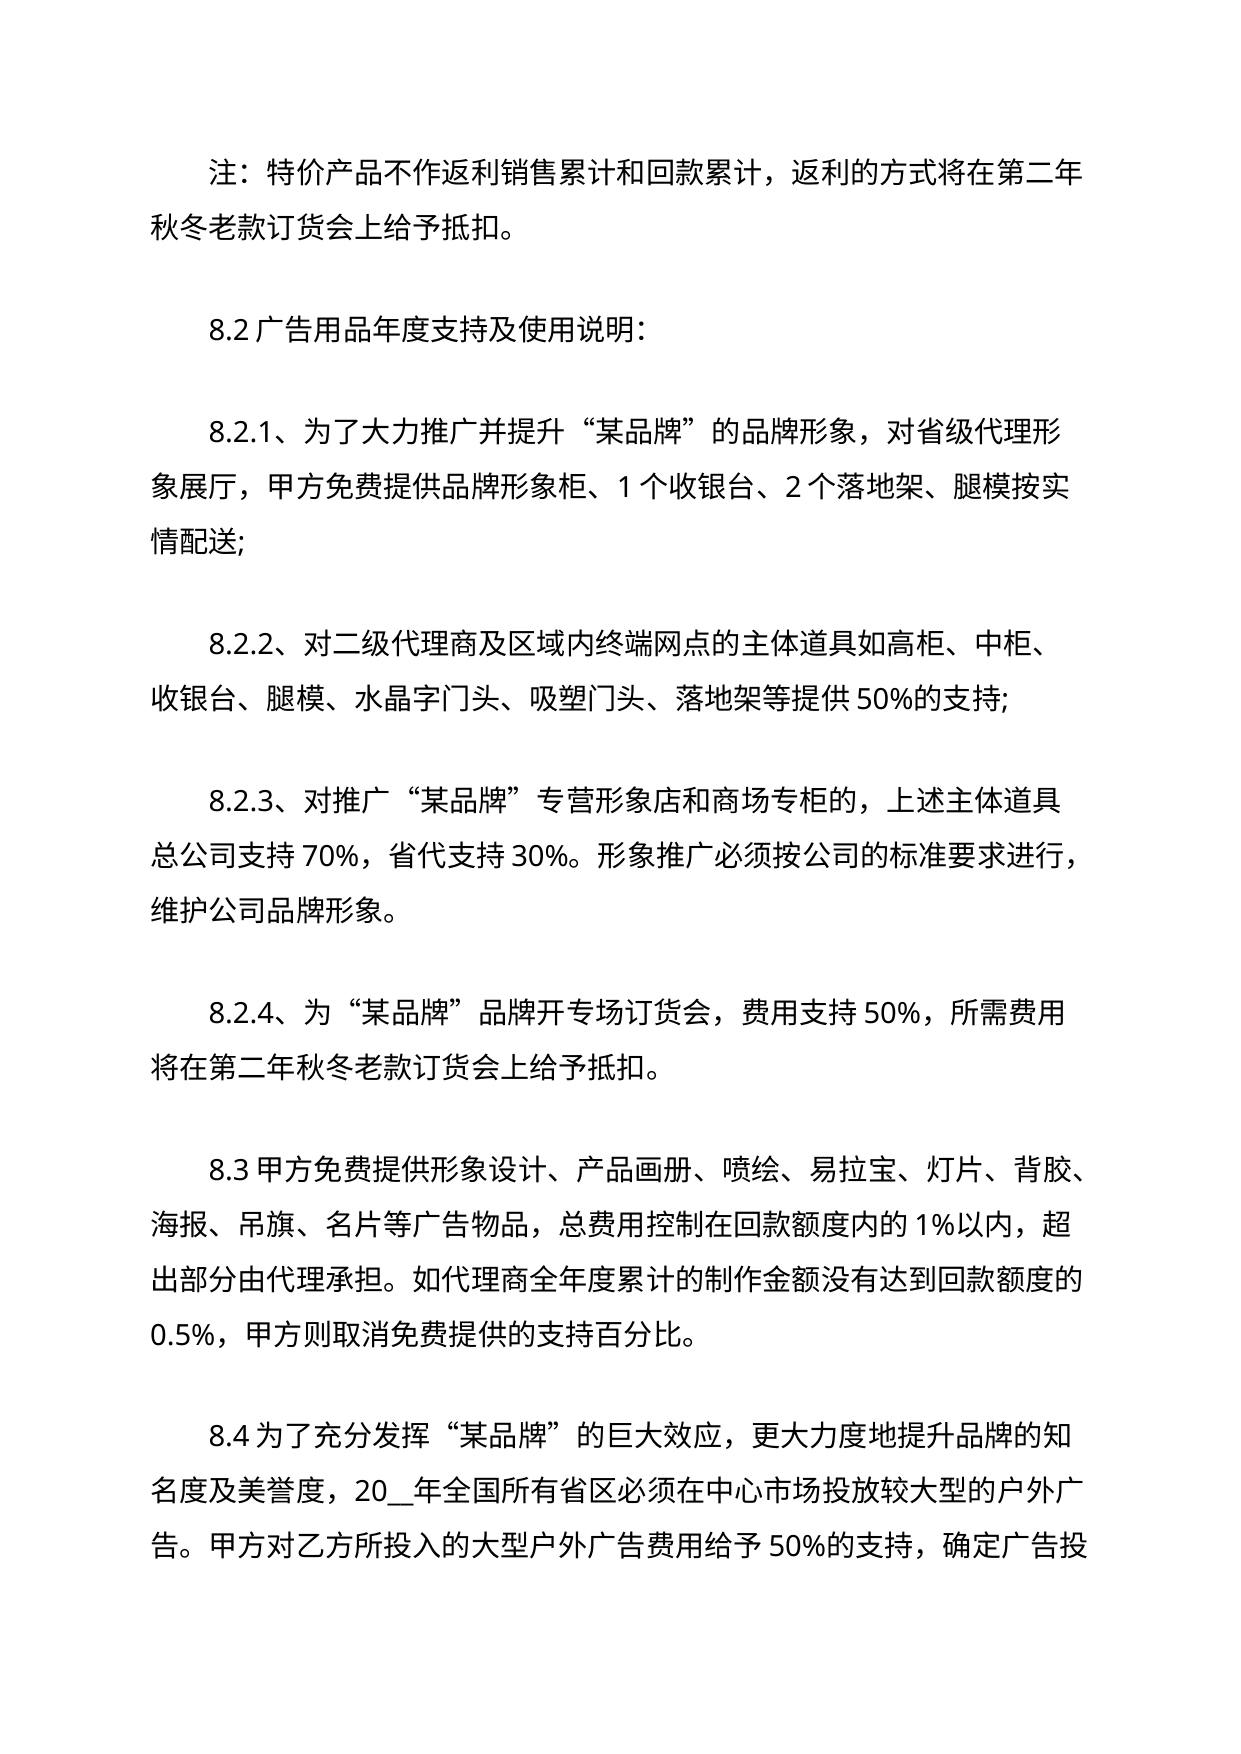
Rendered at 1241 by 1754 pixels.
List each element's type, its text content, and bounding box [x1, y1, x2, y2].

text 8.2.3、对推广“某品牌”专营形象店和商场专柜的，上述主体道具总公司支持70%，省代支持30%。形象推广必须按公司的标准要求进行，维护公司品牌形象。 [150, 778, 1090, 930]
text 8.2.2、对二级代理商及区域内终端网点的主体道具如高柜、中柜、收银台、腿模、水晶字门头、吸塑门头、落地架等提供50%的支持; [150, 621, 1090, 718]
text 8.2.4、为“某品牌”品牌开专场订货会，费用支持50%，所需费用将在第二年秋冬老款订货会上给予抵扣。 [150, 989, 1090, 1087]
text 8.2广告用品年度支持及使用说明： [150, 307, 1090, 349]
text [150, 1413, 1090, 1565]
text 注：特价产品不作返利销售累计和回款累计，返利的方式将在第二年秋冬老款订货会上给予抵扣。 [150, 150, 1090, 247]
text 8.2.1、为了大力推广并提升“某品牌”的品牌形象，对省级代理形象展厅，甲方免费提供品牌形象柜、1个收银台、2个落地架、腿模按实情配送; [150, 409, 1090, 561]
text 8.3甲方免费提供形象设计、产品画册、喷绘、易拉宝、灯片、背胶、海报、吊旗、名片等广告物品，总费用控制在回款额度内的1%以内，超出部分由代理承担。如代理商全年度累计的制作金额没有达到回款额度的0.5%，甲方则取消免费提供的支持百分比。 [150, 1146, 1090, 1353]
